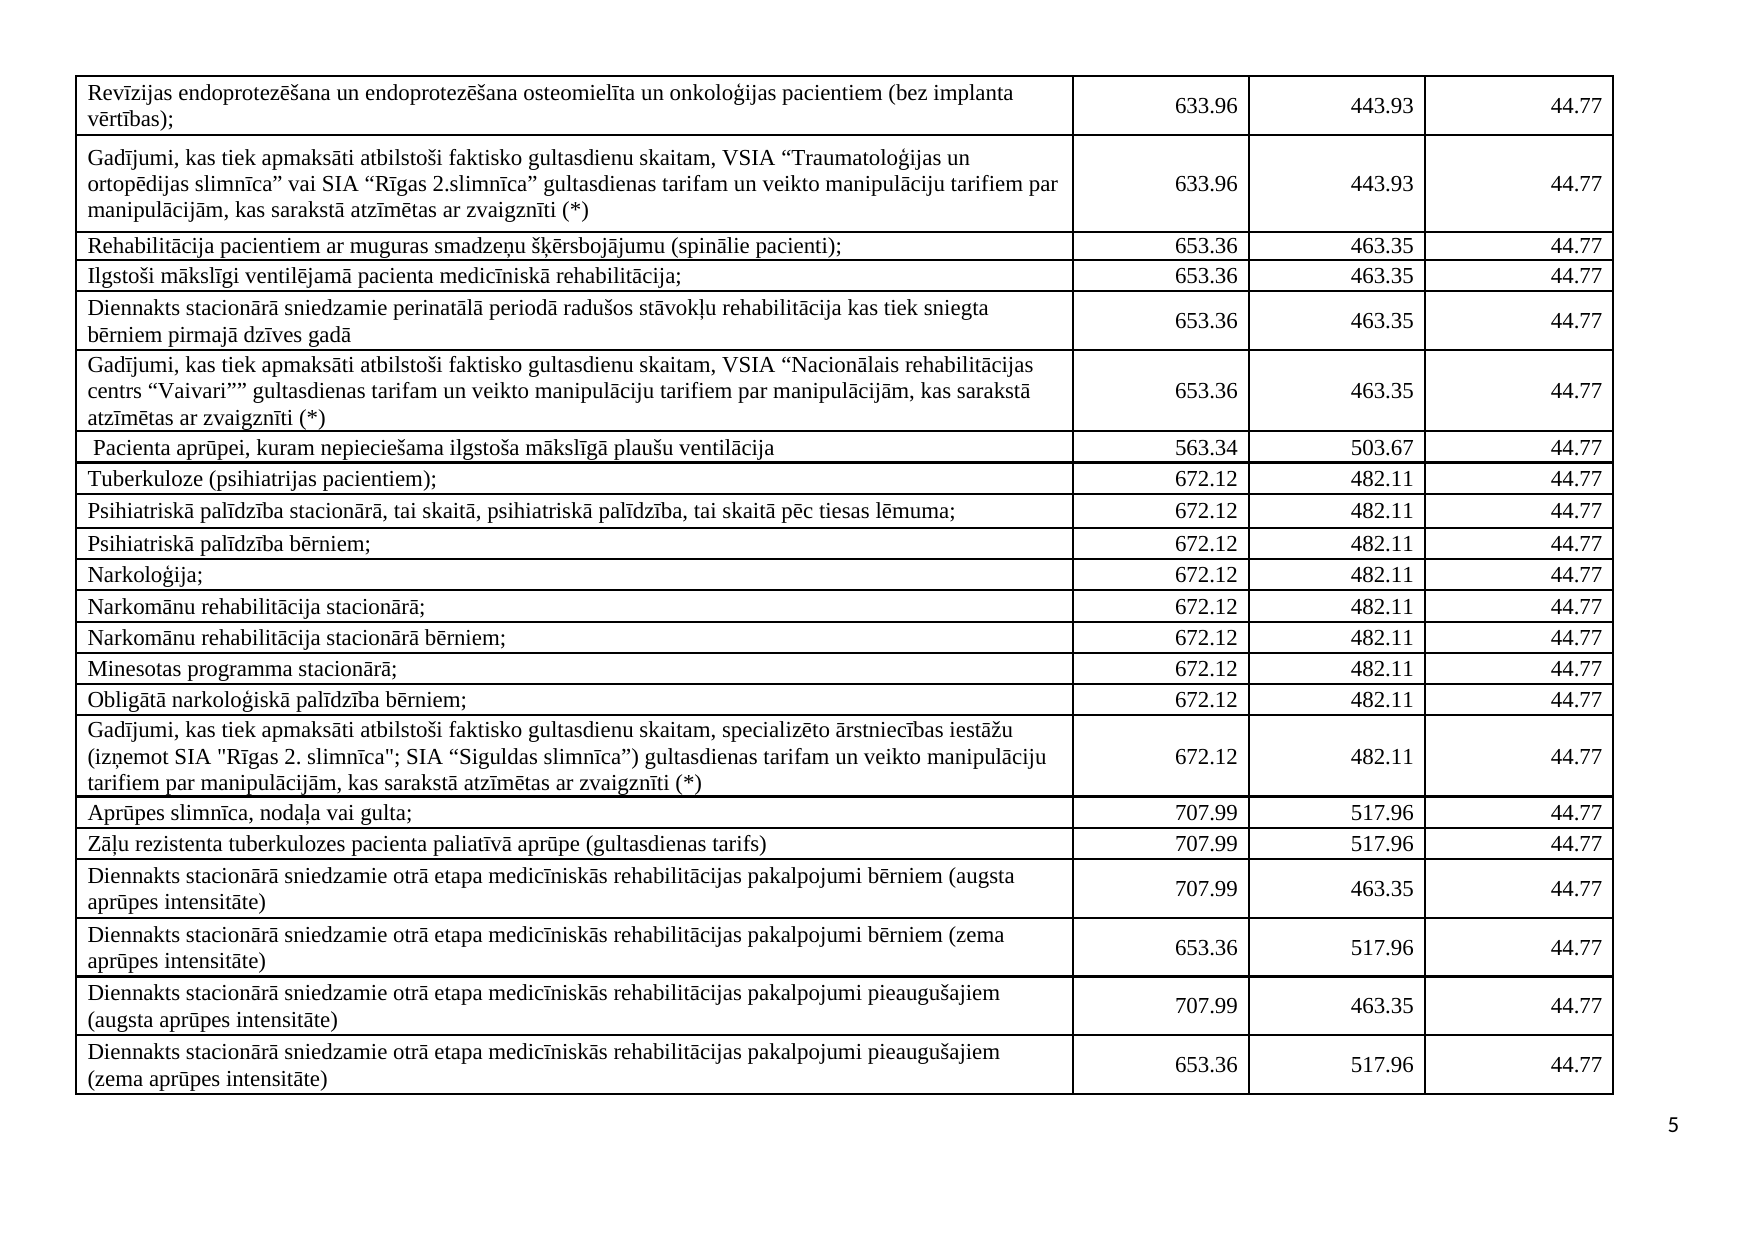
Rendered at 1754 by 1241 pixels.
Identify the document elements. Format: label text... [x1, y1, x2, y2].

table_cell Narkoloģija; [77, 560, 1072, 589]
table_cell 672.12 [1074, 654, 1248, 683]
table_cell Diennakts stacionārā sniedzamie otrā etapa medicīniskās rehabilitācijas pakalpojumi bērniem (augsta aprūpes intensitāte) [77, 860, 1072, 917]
table_cell 443.93 [1250, 77, 1424, 134]
table_cell 44.77 [1426, 261, 1612, 290]
table_cell Narkomānu rehabilitācija stacionārā bērniem; [77, 623, 1072, 652]
table_cell Gadījumi, kas tiek apmaksāti atbilstoši faktisko gultasdienu skaitam, VSIA “Nacionālais rehabilitācijas centrs “Vaivari”” gultasdienas tarifam un veikto manipulāciju tarifiem par manipulācijām, kas sarakstā atzīmētas ar zvaigznīti (*) [77, 351, 1072, 430]
table_cell Diennakts stacionārā sniedzamie otrā etapa medicīniskās rehabilitācijas pakalpojumi bērniem (zema aprūpes intensitāte) [77, 919, 1072, 975]
table_cell 44.77 [1426, 351, 1612, 430]
table_cell 463.35 [1250, 292, 1424, 349]
table_cell 653.36 [1074, 292, 1248, 349]
table_cell 707.99 [1074, 978, 1248, 1034]
table_cell 672.12 [1074, 560, 1248, 589]
table_cell 517.96 [1250, 919, 1424, 975]
table_cell 653.36 [1074, 233, 1248, 259]
table_cell 44.77 [1426, 654, 1612, 683]
table_cell Zāļu rezistenta tuberkulozes pacienta paliatīvā aprūpe (gultasdienas tarifs) [77, 829, 1072, 858]
table_cell 44.77 [1426, 591, 1612, 621]
table_cell 672.12 [1074, 529, 1248, 558]
table_cell 482.11 [1250, 685, 1424, 714]
table_cell 672.12 [1074, 495, 1248, 527]
table_cell 482.11 [1250, 495, 1424, 527]
table_cell 653.36 [1074, 1036, 1248, 1093]
table_cell 44.77 [1426, 798, 1612, 827]
table_cell 463.35 [1250, 860, 1424, 917]
table_cell 482.11 [1250, 623, 1424, 652]
table_cell 672.12 [1074, 685, 1248, 714]
table_cell 672.12 [1074, 464, 1248, 493]
table_cell 44.77 [1426, 1036, 1612, 1093]
table_cell 672.12 [1074, 591, 1248, 621]
table_cell 482.11 [1250, 591, 1424, 621]
table_cell 463.35 [1250, 978, 1424, 1034]
table_cell Psihiatriskā palīdzība stacionārā, tai skaitā, psihiatriskā palīdzība, tai skaitā pēc tiesas lēmuma; [77, 495, 1072, 527]
table_cell Gadījumi, kas tiek apmaksāti atbilstoši faktisko gultasdienu skaitam, specializēto ārstniecības iestāžu (izņemot SIA "Rīgas 2. slimnīca"; SIA “Siguldas slimnīca”) gultasdienas tarifam un veikto manipulāciju tarifiem par manipulācijām, kas sarakstā atzīmētas ar zvaigznīti (*) [77, 716, 1072, 795]
table_cell 44.77 [1426, 623, 1612, 652]
table_cell 653.36 [1074, 351, 1248, 430]
table_cell Revīzijas endoprotezēšana un endoprotezēšana osteomielīta un onkoloģijas pacientiem (bez implanta vērtības); [77, 77, 1072, 134]
table_cell 463.35 [1250, 233, 1424, 259]
table_cell 517.96 [1250, 798, 1424, 827]
table_cell 672.12 [1074, 623, 1248, 652]
table_cell 44.77 [1426, 829, 1612, 858]
table_cell 482.11 [1250, 654, 1424, 683]
table_cell 44.77 [1426, 233, 1612, 259]
table_cell 44.77 [1426, 978, 1612, 1034]
table_cell Pacienta aprūpei, kuram nepieciešama ilgstoša mākslīgā plaušu ventilācija [77, 432, 1072, 461]
table_cell 463.35 [1250, 351, 1424, 430]
table_cell 44.77 [1426, 432, 1612, 461]
table_cell 653.36 [1074, 261, 1248, 290]
table_cell Diennakts stacionārā sniedzamie otrā etapa medicīniskās rehabilitācijas pakalpojumi pieaugušajiem (augsta aprūpes intensitāte) [77, 978, 1072, 1034]
table_cell Tuberkuloze (psihiatrijas pacientiem); [77, 464, 1072, 493]
table_cell 707.99 [1074, 860, 1248, 917]
table_cell Diennakts stacionārā sniedzamie perinatālā periodā radušos stāvokļu rehabilitācija kas tiek sniegta bērniem pirmajā dzīves gadā [77, 292, 1072, 349]
table_cell 443.93 [1250, 136, 1424, 231]
table_cell 44.77 [1426, 560, 1612, 589]
table_cell 633.96 [1074, 136, 1248, 231]
table_cell 44.77 [1426, 292, 1612, 349]
table_cell 44.77 [1426, 529, 1612, 558]
table_cell 482.11 [1250, 529, 1424, 558]
table_cell 44.77 [1426, 495, 1612, 527]
table_cell 517.96 [1250, 829, 1424, 858]
table_cell 707.99 [1074, 798, 1248, 827]
table_cell Gadījumi, kas tiek apmaksāti atbilstoši faktisko gultasdienu skaitam, VSIA “Traumatoloģijas un ortopēdijas slimnīca” vai SIA “Rīgas 2.slimnīca” gultasdienas tarifam un veikto manipulāciju tarifiem par manipulācijām, kas sarakstā atzīmētas ar zvaigznīti (*) [77, 136, 1072, 231]
table_cell Minesotas programma stacionārā; [77, 654, 1072, 683]
table_cell 707.99 [1074, 829, 1248, 858]
table_cell 44.77 [1426, 860, 1612, 917]
table_cell 482.11 [1250, 716, 1424, 795]
table_cell 463.35 [1250, 261, 1424, 290]
table_cell 482.11 [1250, 464, 1424, 493]
table_cell 44.77 [1426, 716, 1612, 795]
table_cell 482.11 [1250, 560, 1424, 589]
table_cell 633.96 [1074, 77, 1248, 134]
table_cell 44.77 [1426, 464, 1612, 493]
table_cell 44.77 [1426, 685, 1612, 714]
table_cell Ilgstoši mākslīgi ventilējamā pacienta medicīniskā rehabilitācija; [77, 261, 1072, 290]
table_cell Aprūpes slimnīca, nodaļa vai gulta; [77, 798, 1072, 827]
table_cell 653.36 [1074, 919, 1248, 975]
table_cell Narkomānu rehabilitācija stacionārā; [77, 591, 1072, 621]
table_cell Diennakts stacionārā sniedzamie otrā etapa medicīniskās rehabilitācijas pakalpojumi pieaugušajiem (zema aprūpes intensitāte) [77, 1036, 1072, 1093]
table_cell 672.12 [1074, 716, 1248, 795]
table_cell Psihiatriskā palīdzība bērniem; [77, 529, 1072, 558]
table_cell 44.77 [1426, 136, 1612, 231]
table_cell 517.96 [1250, 1036, 1424, 1093]
table_cell Obligātā narkoloģiskā palīdzība bērniem; [77, 685, 1072, 714]
table_cell 44.77 [1426, 77, 1612, 134]
table_cell Rehabilitācija pacientiem ar muguras smadzeņu šķērsbojājumu (spinālie pacienti); [77, 233, 1072, 259]
table_cell 503.67 [1250, 432, 1424, 461]
table_cell 563.34 [1074, 432, 1248, 461]
table_cell 44.77 [1426, 919, 1612, 975]
